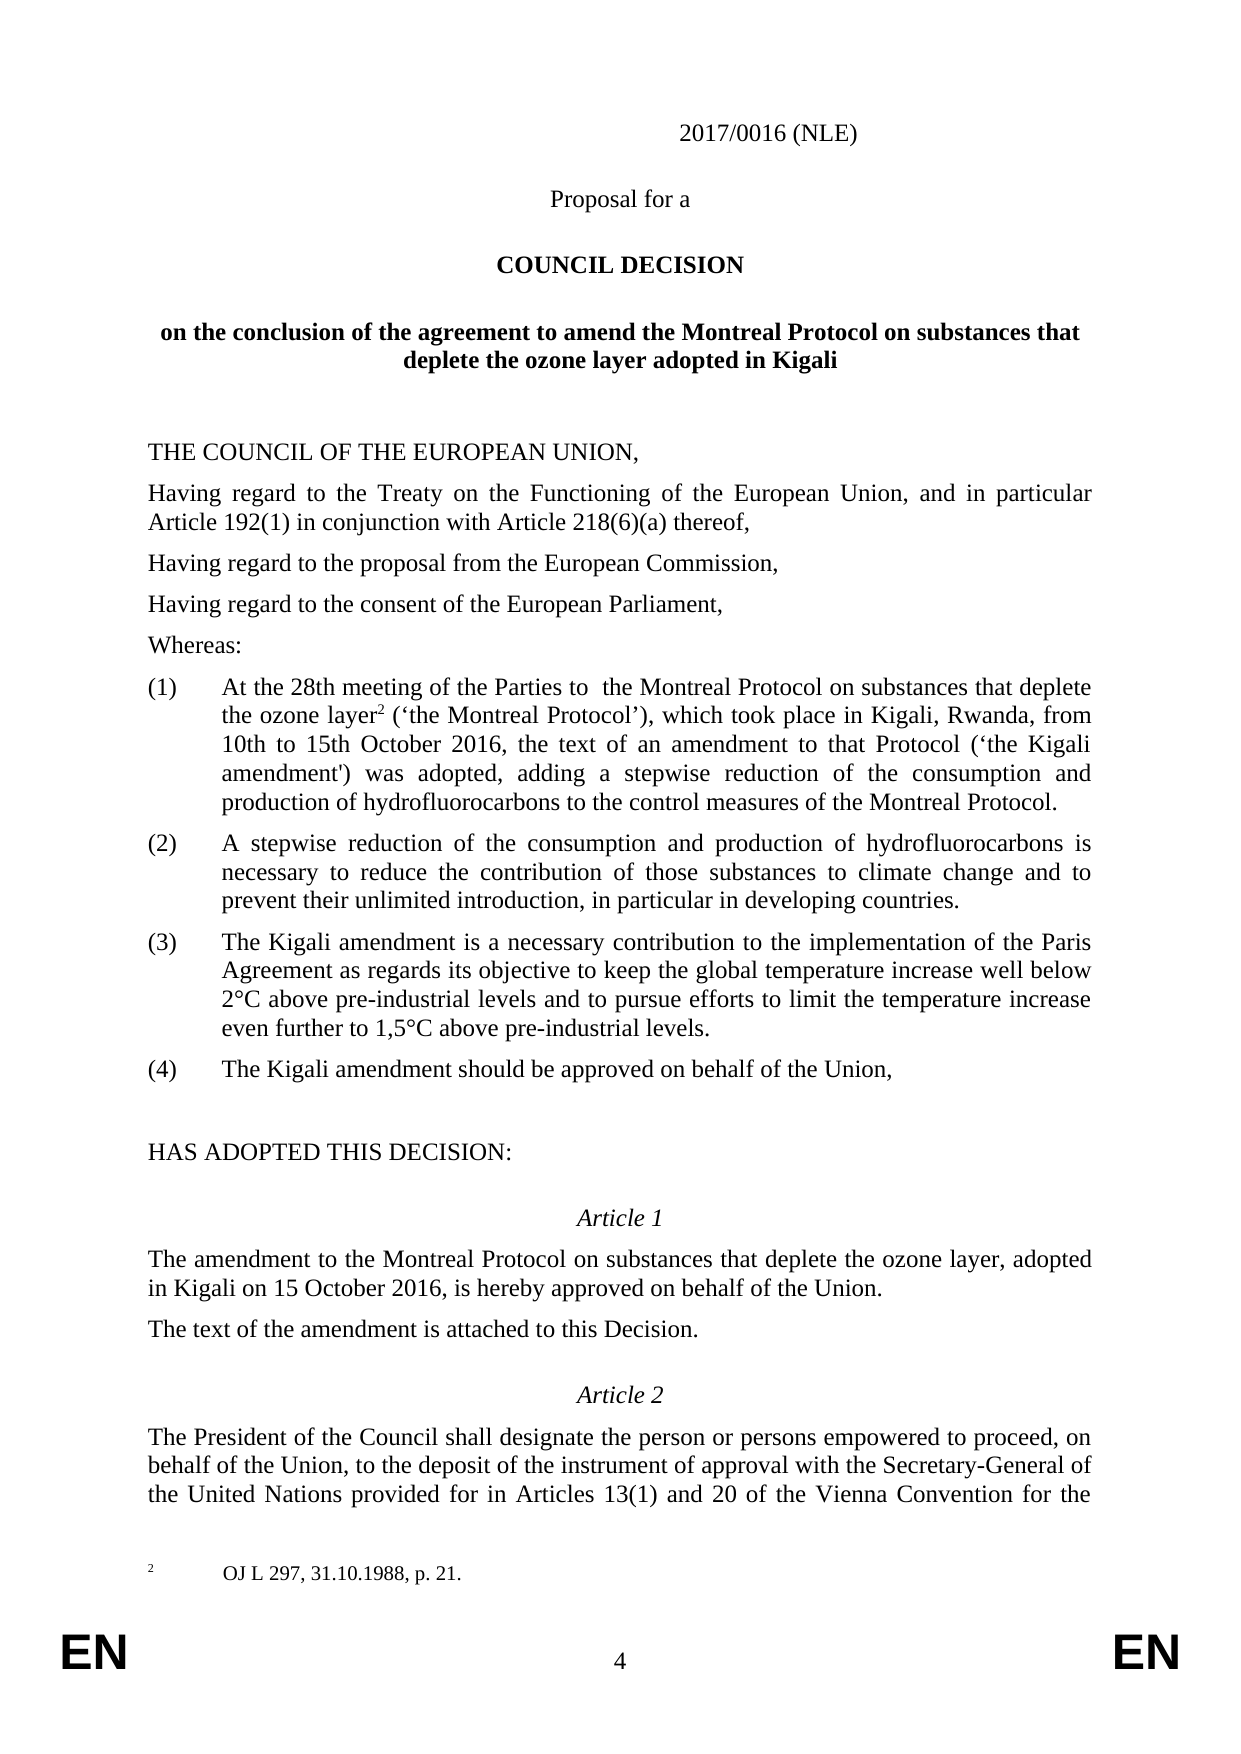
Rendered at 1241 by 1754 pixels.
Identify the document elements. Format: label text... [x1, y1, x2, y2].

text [148, 1422, 1093, 1508]
text 2017/0016 (NLE) [679, 118, 1093, 147]
text The amendment to the Montreal Protocol on substances that deplete the ozone layer, adopted in Kigali on 15 October 2016, is hereby approved on behalf of the Union. [148, 1244, 1093, 1302]
text Having regard to the consent of the European Parliament, [148, 589, 1093, 618]
text Having regard to the proposal from the European Commission, [148, 548, 1093, 577]
text The text of the amendment is attached to this Decision. [148, 1314, 1093, 1343]
text (4) The Kigali amendment should be approved on behalf of the Union, [148, 1054, 1093, 1083]
text HAS ADOPTED THIS DECISION: [148, 1137, 1093, 1166]
text Article 1 [148, 1203, 1093, 1232]
text Article 2 [148, 1381, 1093, 1409]
text (3) The Kigali amendment is a necessary contribution to the implementation of the Paris Agreement as regards its objective to keep the global temperature increase well below 2°C above pre-industrial levels and to pursue efforts to limit the temperature increase even further to 1,5°C above pre-industrial levels. [148, 927, 1093, 1042]
text THE COUNCIL OF THE EUROPEAN , [148, 437, 1093, 466]
text (1) At the 28th meeting of the Parties to the Montreal Protocol on substances that deplete the ozone layer (‘the Montreal Protocol’), which took place in Kigali, Rwanda, from 10th to 15th October 2016, the text of an amendment to that Protocol (‘the Kigali amendment') was adopted, adding a stepwise reduction of the consumption and production of hydrofluorocarbons to the control measures of the Montreal Protocol. [148, 672, 1093, 816]
text Whereas: [148, 631, 1093, 659]
text (2) A stepwise reduction of the consumption and production of hydrofluorocarbons is necessary to reduce the contribution of those substances to climate change and to prevent their unlimited introduction, in particular in developing countries. [148, 828, 1093, 914]
text COUNCIL DECISION [148, 251, 1093, 279]
text on the conclusion of the agreement to amend the Montreal Protocol on substances that deplete the ozone layer adopted in Kigali [148, 317, 1093, 374]
text Proposal for a [148, 184, 1093, 213]
text Having regard to the Treaty on the Functioning of the European Union, and in particular Article 192(1) in conjunction with Article 218(6)(a) thereof, [148, 478, 1093, 536]
